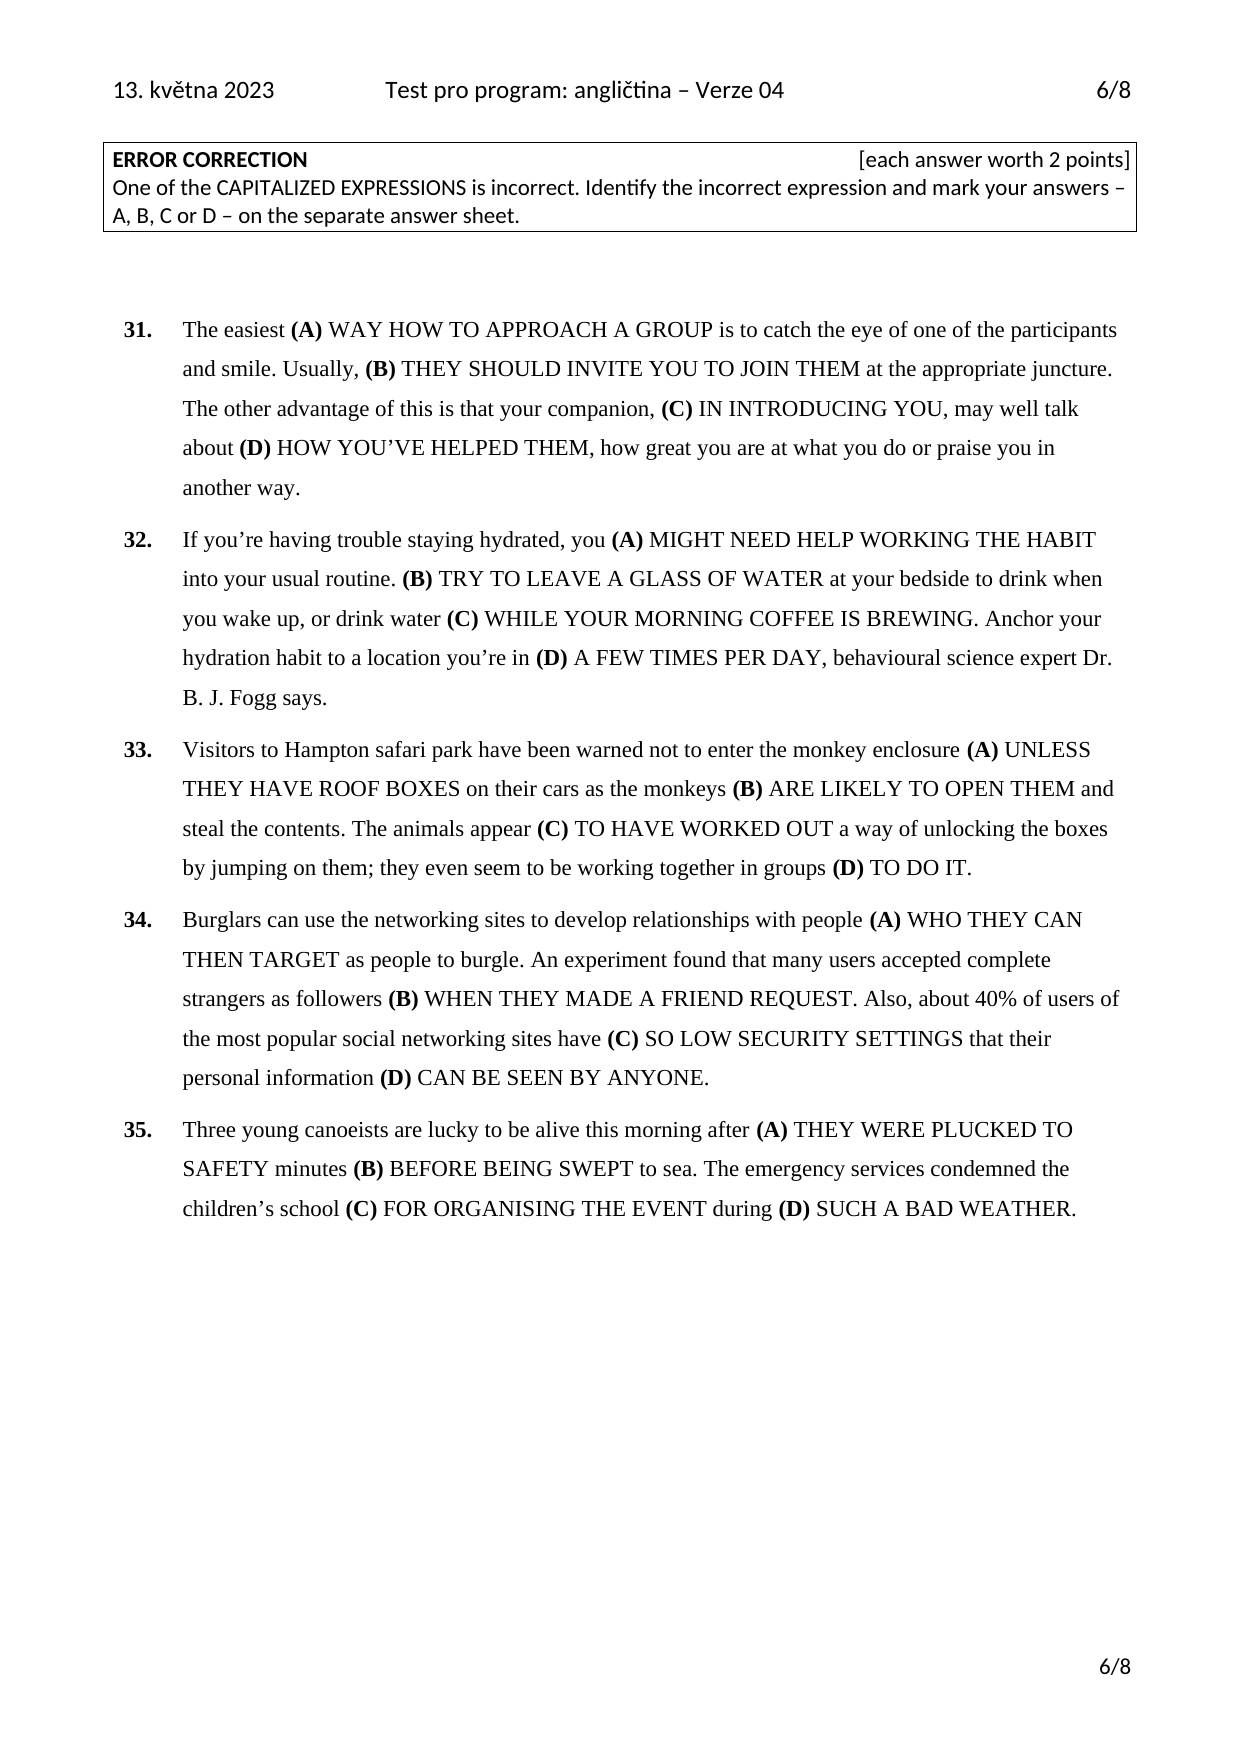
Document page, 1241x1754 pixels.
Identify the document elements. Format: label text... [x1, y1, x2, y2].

text ERROR CORRECTION [each answer worth 2 points] [104, 143, 1136, 170]
table_cell Three young canoeists are lucky to be alive this morning after (A) THEY WERE PLUCKED TO SAFETY minutes (B) BEFORE BEING SWEPT to sea. The emergency services condemned the children’s school (C) FOR ORGANISING THE EVENT during (D) SUCH A BAD WEATHER. [171, 1116, 1134, 1247]
table_cell 35. [112, 1116, 171, 1247]
text One of the CAPITALIZED EXPRESSIONS is incorrect. Identify the incorrect expression and mark your answers – A, B, C or D – on the separate answer sheet. [104, 170, 1136, 231]
table_cell 32. [112, 526, 171, 736]
table_header The easiest (A) WAY HOW TO APPROACH A GROUP is to catch the eye of one of the participants and smile. Usually, (B) THEY SHOULD INVITE YOU TO JOIN THEM at the appropriate juncture. The other advantage of this is that your companion, (C) IN INTRODUCING YOU, may well talk about (D) HOW YOU’VE HELPED THEM, how great you are at what you do or praise you in another way. [171, 316, 1134, 526]
table_cell If you’re having trouble staying hydrated, you (A) MIGHT NEED HELP WORKING THE HABIT into your usual routine. (B) TRY TO LEAVE A GLASS OF WATER at your bedside to drink when you wake up, or drink water (C) WHILE YOUR MORNING COFFEE IS BREWING. Anchor your hydration habit to a location you’re in (D) A FEW TIMES PER DAY, behavioural science expert Dr. B. J. Fogg says. [171, 526, 1134, 736]
table_cell Visitors to Hampton safari park have been warned not to enter the monkey enclosure (A) UNLESS THEY HAVE ROOF BOXES on their cars as the monkeys (B) ARE LIKELY TO OPEN THEM and steal the contents. The animals appear (C) TO HAVE WORKED OUT a way of unlocking the boxes by jumping on them; they even seem to be working together in groups (D) TO DO IT. [171, 736, 1134, 906]
table_header 31. [112, 316, 171, 526]
table_cell Burglars can use the networking sites to develop relationships with people (A) WHO THEY CAN THEN TARGET as people to burgle. An experiment found that many users accepted complete strangers as followers (B) WHEN THEY MADE A FRIEND REQUEST. Also, about 40% of users of the most popular social networking sites have (C) SO LOW SECURITY SETTINGS that their personal information (D) CAN BE SEEN BY ANYONE. [171, 906, 1134, 1116]
table_cell 34. [112, 906, 171, 1116]
table_cell 33. [112, 736, 171, 906]
